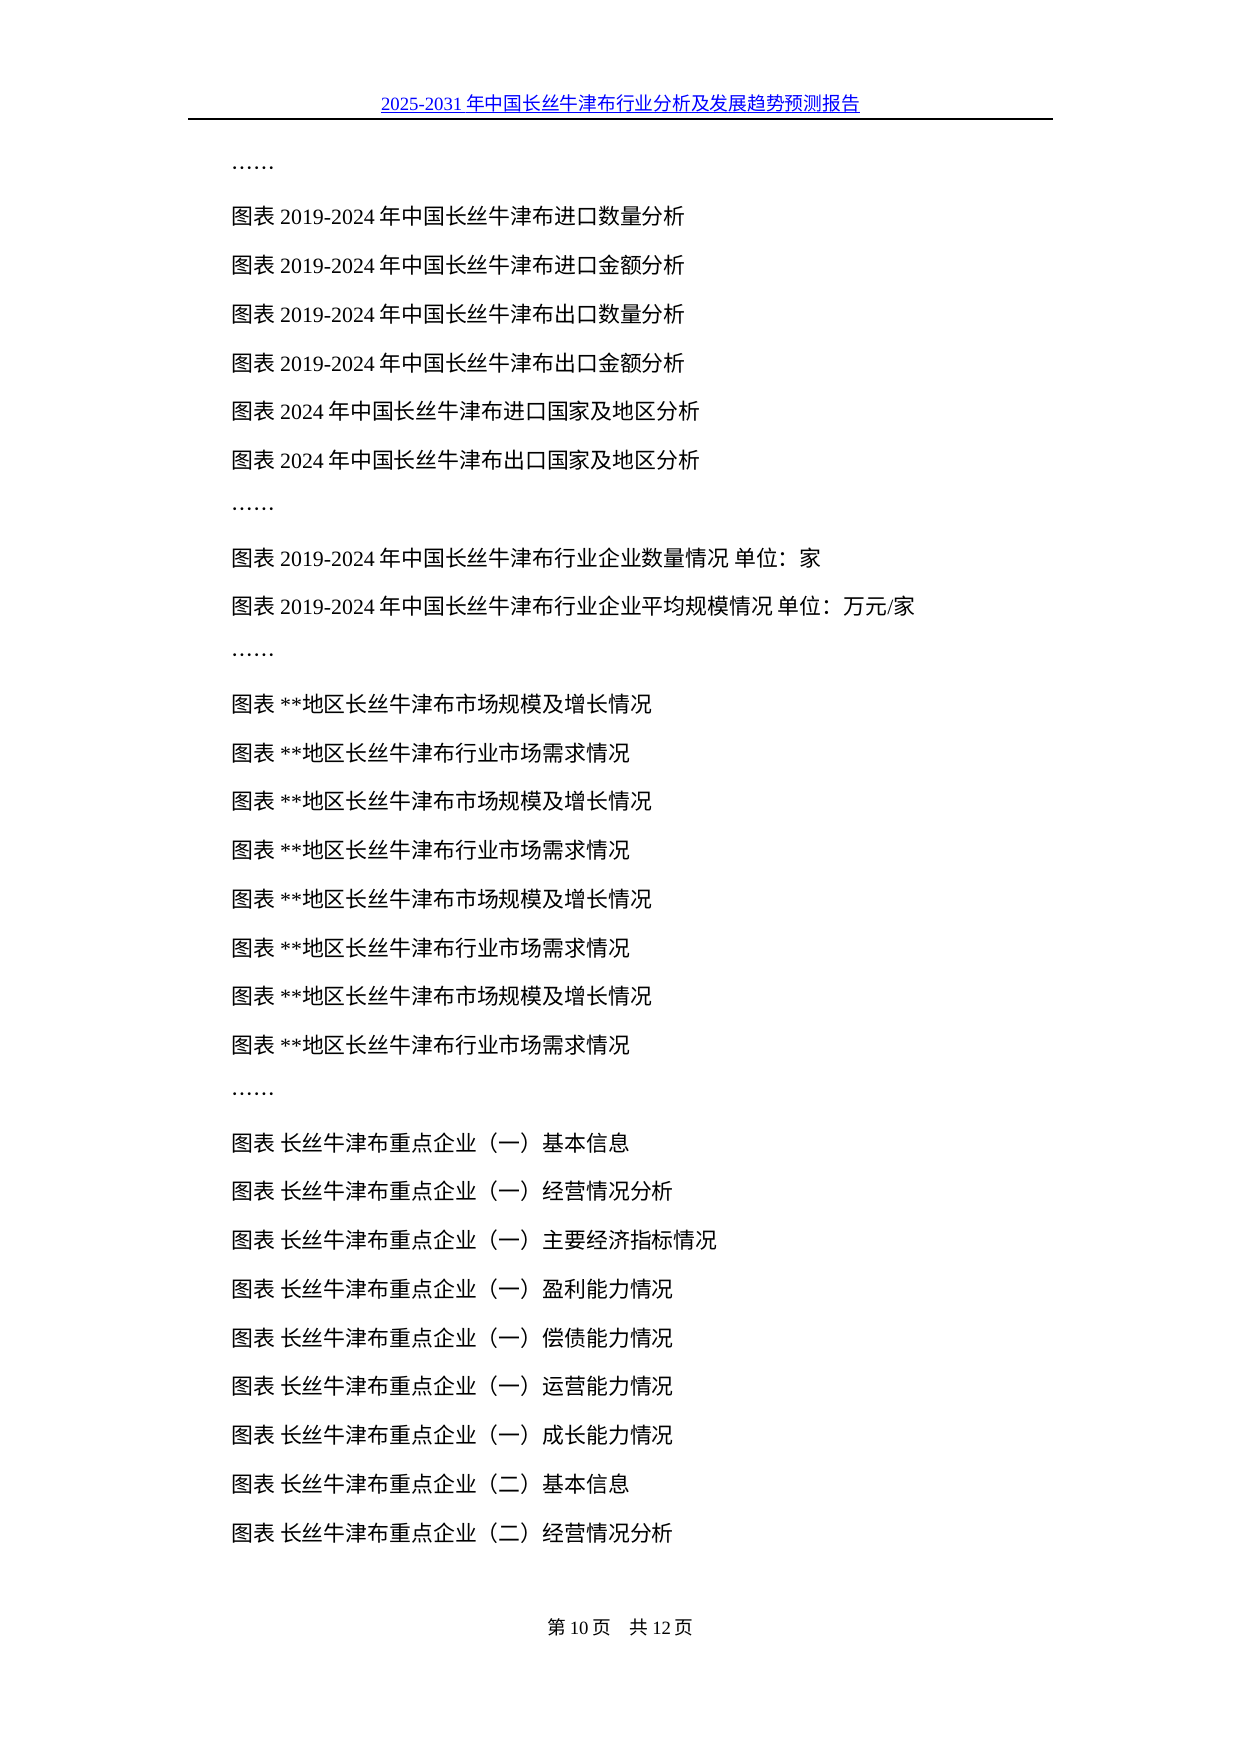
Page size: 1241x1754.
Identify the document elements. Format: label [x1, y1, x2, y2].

text [187, 150, 1053, 1548]
